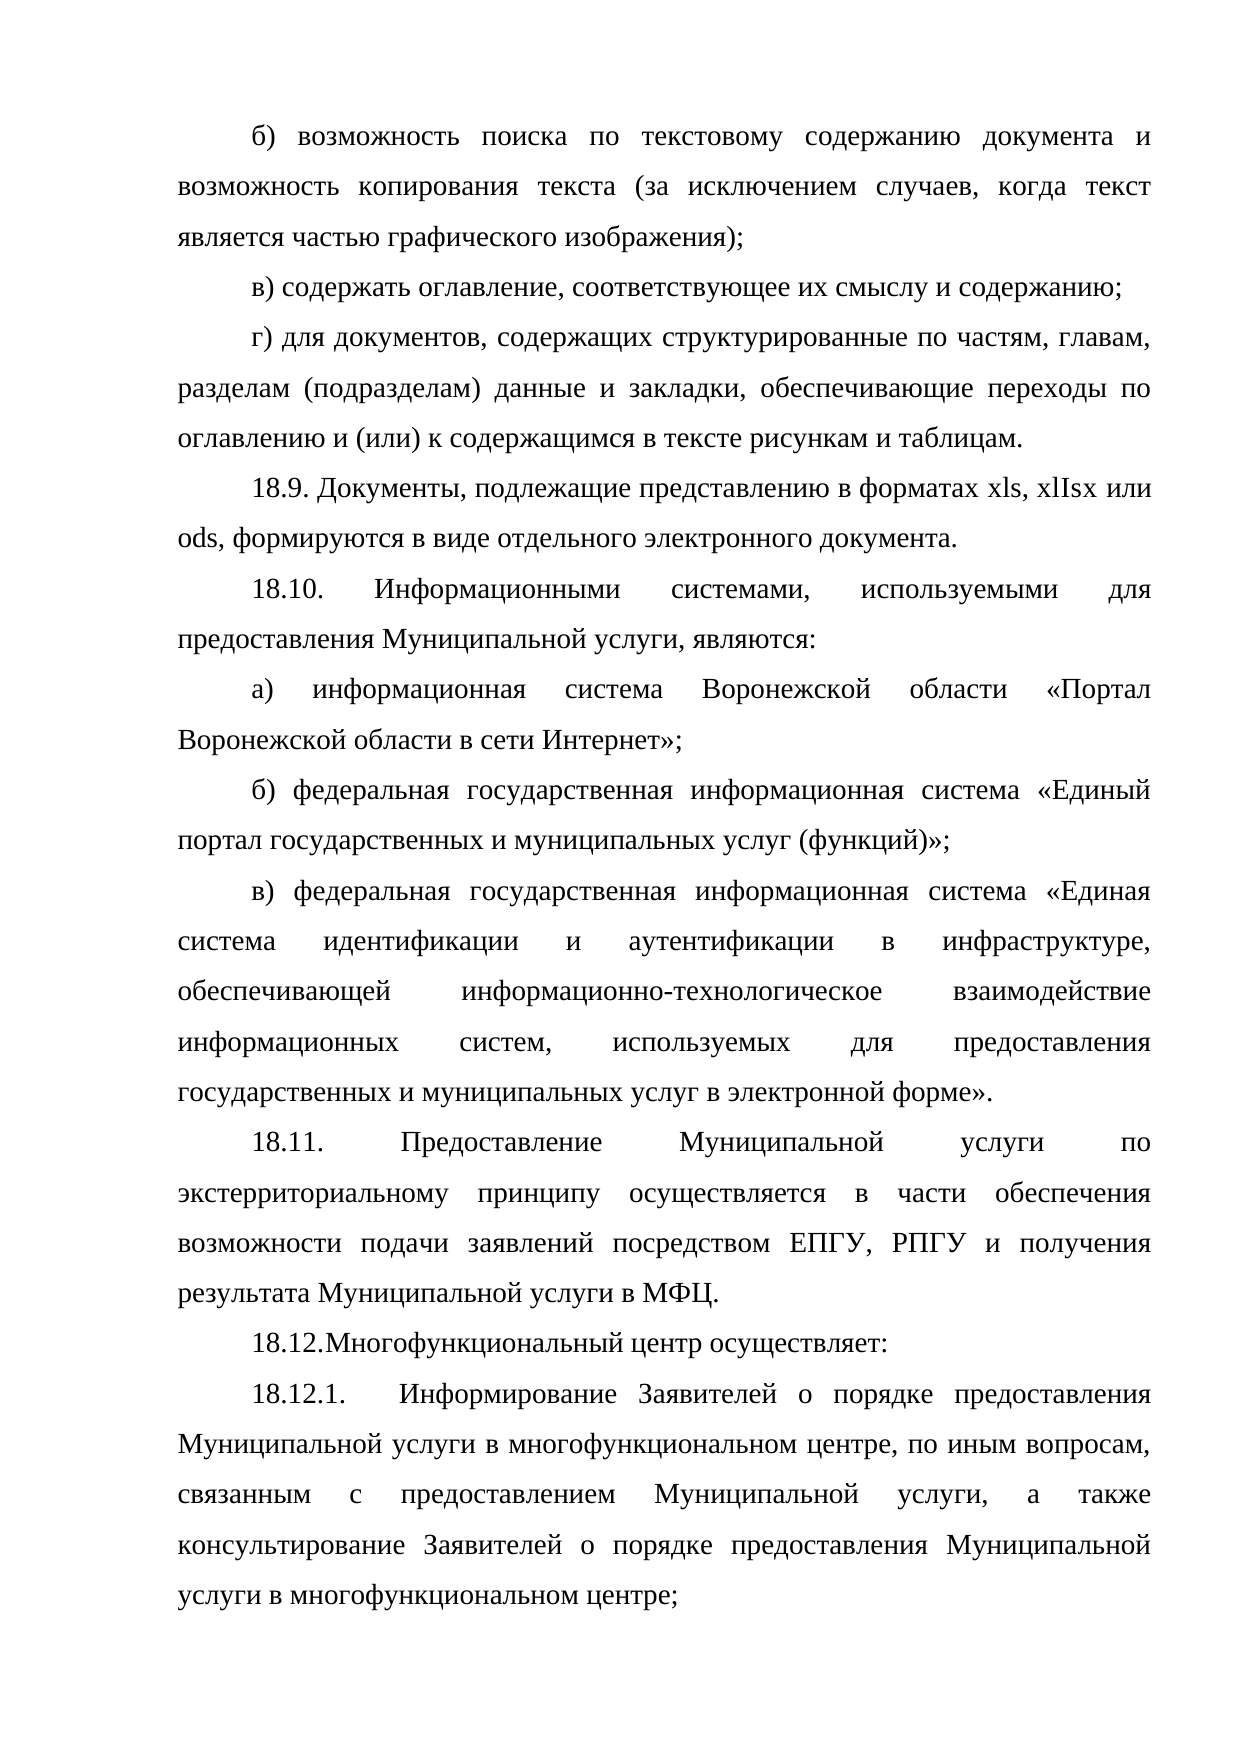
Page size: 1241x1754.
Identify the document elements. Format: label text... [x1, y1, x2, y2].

list Информирование Заявителей о порядке предоставления Муниципальной услуги в многофункциональном центре, по иным вопросам, связанным с предоставлением Муниципальной услуги, а также консультирование Заявителей о порядке предоставления Муниципальной услуги в многофункциональном центре; [177, 1376, 1152, 1611]
list Многофункциональный центр осуществляет: [177, 1326, 1152, 1359]
text 18.10. Информационными системами, используемыми для предоставления Муниципальной услуги, являются: [177, 571, 1152, 655]
text 18.11. Предоставление Муниципальной услуги по экстерриториальному принципу осуществляется в части обеспечения возможности подачи заявлений посредством ЕПГУ, РПГУ и получения результата Муниципальной услуги в МФЦ. [177, 1124, 1152, 1309]
text 18.9. Документы, подлежащие представлению в форматах xls, xlIsx или ods, формируются в виде отдельного электронного документа. [177, 470, 1152, 554]
text г) для документов, содержащих структурированные по частям, главам, разделам (подразделам) данные и закладки, обеспечивающие переходы по оглавлению и (или) к содержащимся в тексте рисункам и таблицам. [177, 319, 1152, 453]
text б) возможность поиска по текстовому содержанию документа и возможность копирования текста (за исключением случаев, когда текст является частью графического изображения); [177, 118, 1152, 252]
text в) содержать оглавление, соответствующее их смыслу и содержанию; [177, 269, 1152, 303]
text б) федеральная государственная информационная система «Единый портал государственных и муниципальных услуг (функций)»; [177, 772, 1152, 856]
text а) информационная система Воронежской области «Портал Воронежской области в сети Интернет»; [177, 672, 1152, 755]
text в) федеральная государственная информационная система «Единая система идентификации и аутентификации в инфраструктуре, обеспечивающей информационно-технологическое взаимодействие информационных систем, используемых для предоставления государственных и муниципальных услуг в электронной форме». [177, 873, 1152, 1108]
